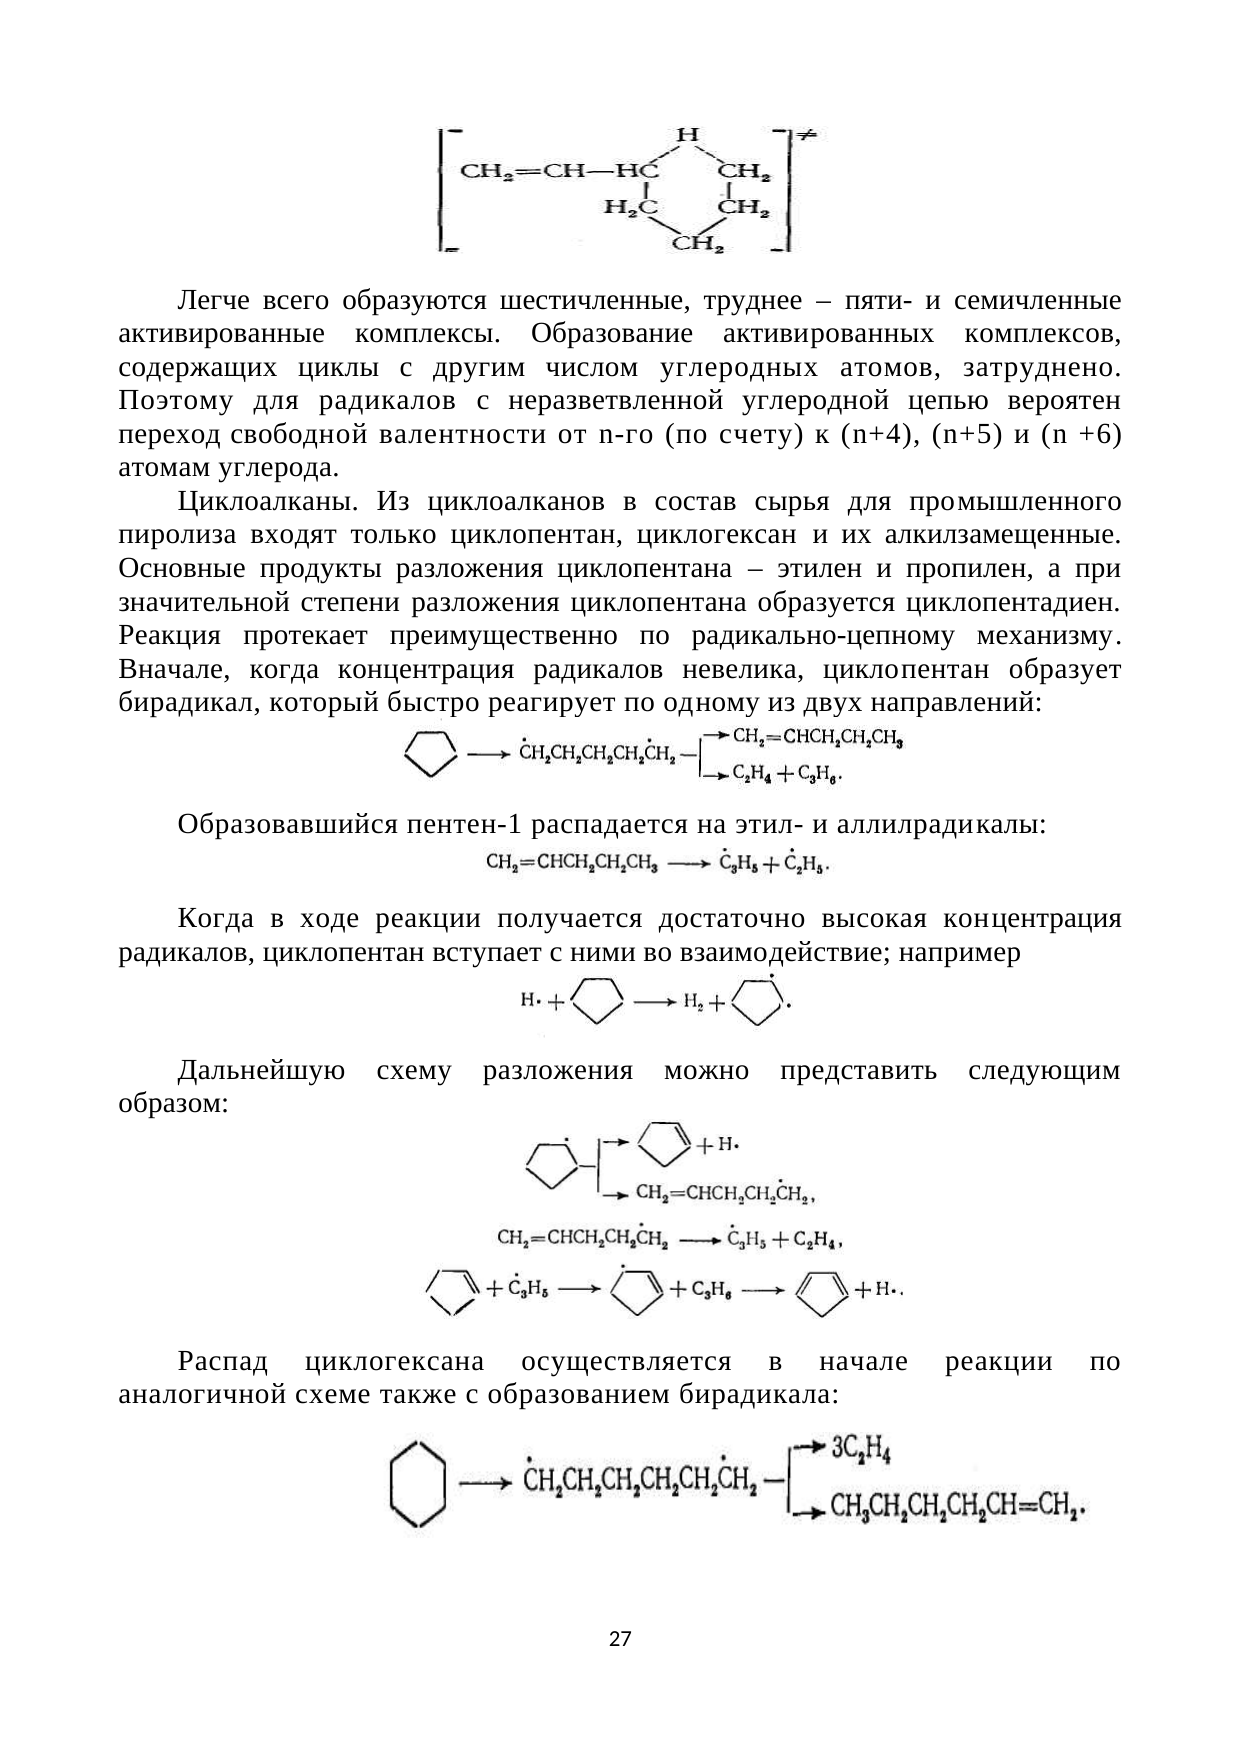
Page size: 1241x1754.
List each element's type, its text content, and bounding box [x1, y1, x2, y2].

text Распад циклогексана осуществляется в начале реакции по аналогичной схеме также с образованием бирадикала: [118, 1343, 1122, 1410]
picture [411, 1119, 903, 1329]
text Легче всего образуются шестичленные, труднее – пяти- и семичленные активированные комплексы. Образование активированных комплексов, содержащих циклы с другим числом углеродных атомов, затруднено. Поэтому для радикалов с неразветвленной углеродной цепью вероятен переход свободной валентности от n-го (по счету) к (n+4), (n+5) и (n +6) атомам углерода. [118, 282, 1122, 483]
text Образовавшийся пентен-1 распадается на этил- и аллилрадикалы: [118, 806, 1122, 839]
text Когда в ходе реакции получается достаточно высокая концентрация радикалов, циклопентан вступает с ними во взаимодействие; например [118, 900, 1122, 967]
picture [409, 118, 832, 268]
picture [394, 717, 920, 792]
picture [364, 1432, 1105, 1538]
text Дальнейшую схему разложения можно представить следующим образом: [118, 1052, 1122, 1119]
picture [505, 967, 809, 1038]
text Циклоалканы. Из циклоалканов в состав сырья для промышленного пиролиза входят только циклопентан, циклогексан и их алкилзамещенные. Основные продукты разложения циклопентана – этилен и пропилен, а при значительной степени разложения циклопентана образуется циклопентадиен. Реакция протекает преимущественно по радикально-цепному механизму. Вначале, когда концентрация радикалов невелика, циклопентан образует бирадикал, который быстро реагирует по одному из двух направлений: [118, 483, 1122, 718]
picture [475, 839, 839, 887]
